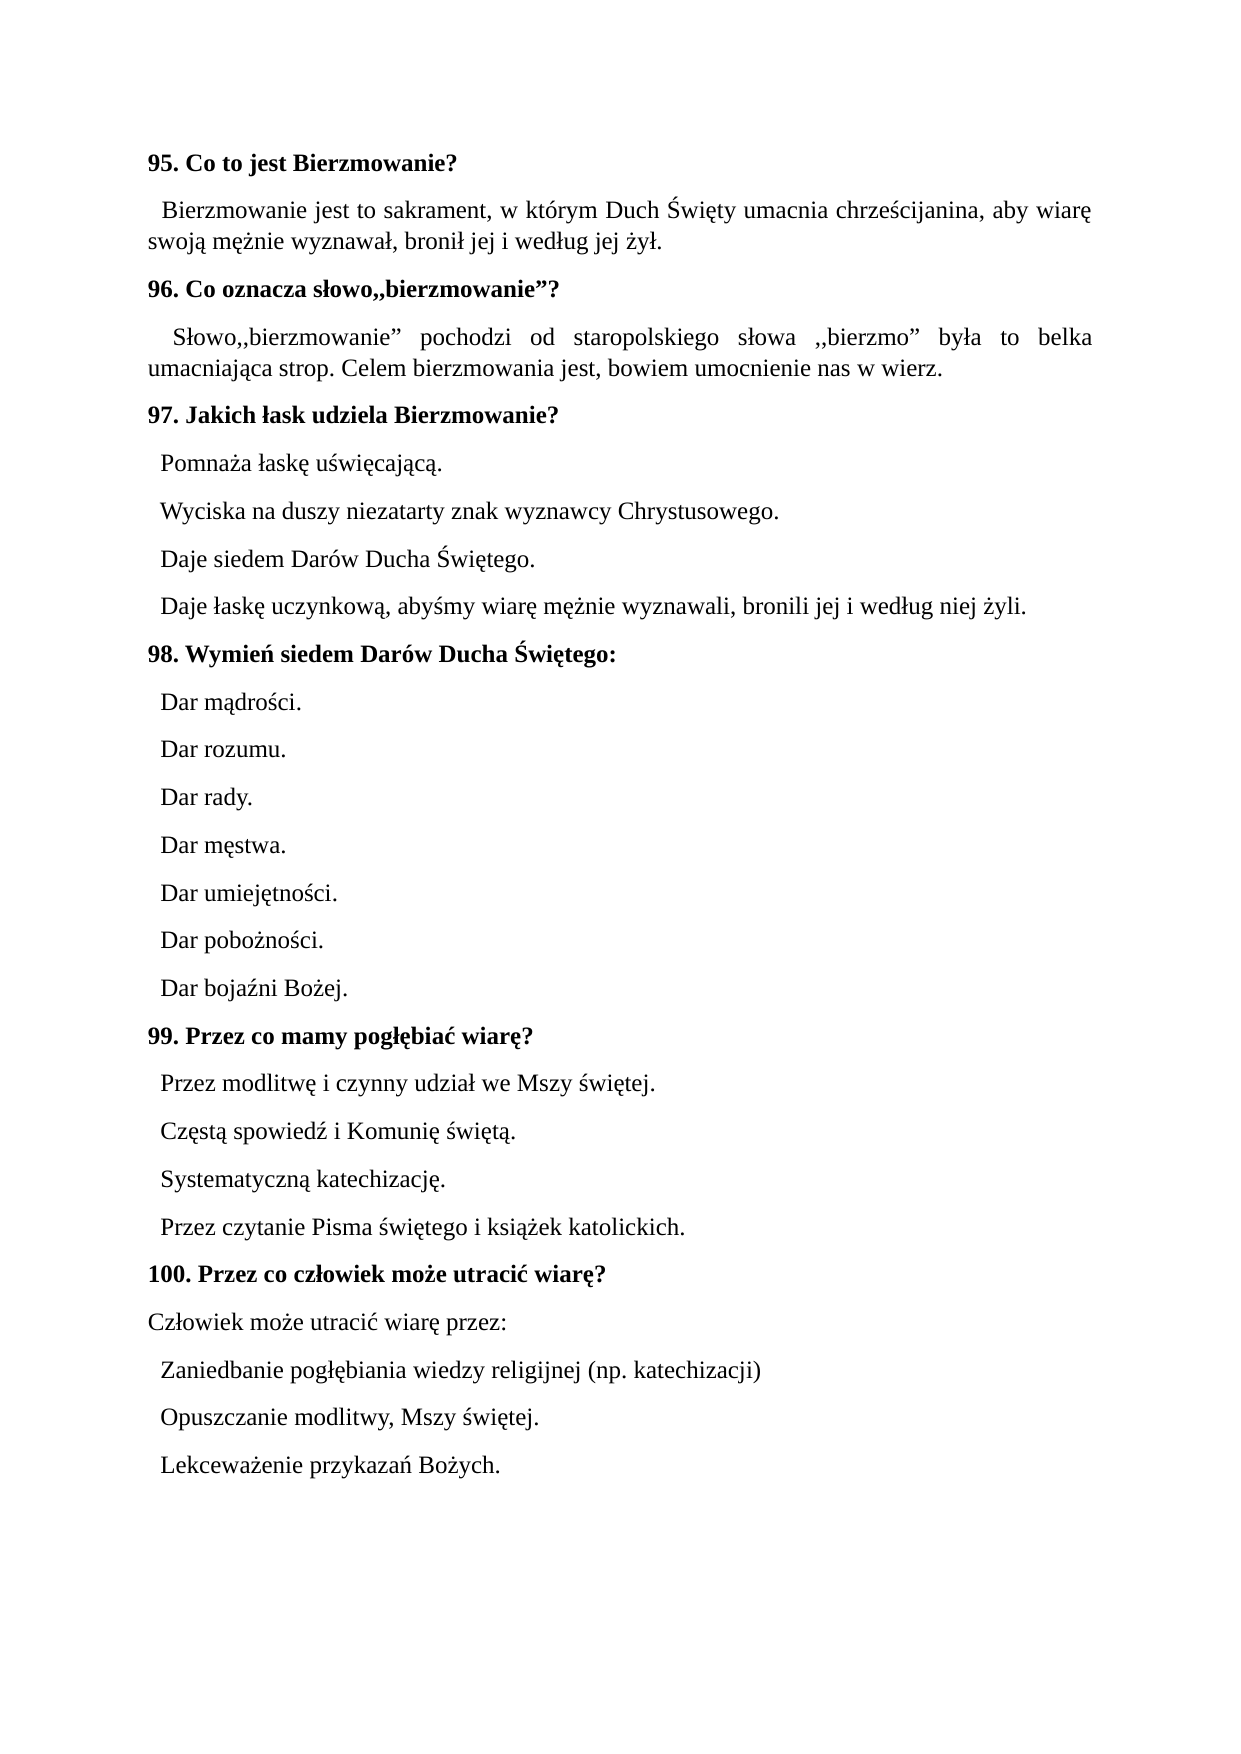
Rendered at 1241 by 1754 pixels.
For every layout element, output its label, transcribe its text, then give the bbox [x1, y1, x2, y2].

text 100. Przez co człowiek może utracić wiarę? [148, 1259, 1093, 1288]
text  Bierzmowanie jest to sakrament, w którym Duch Święty umacnia chrześcijanina, aby wiarę swoją mężnie wyznawał, bronił jej i według jej żył. [148, 195, 1093, 255]
text  Daje siedem Darów Ducha Świętego. [148, 544, 1093, 572]
text  Przez czytanie Pisma świętego i książek katolickich. [148, 1212, 1093, 1240]
text 96. Co oznacza słowo,,bierzmowanie”? [148, 274, 1093, 303]
text 99. Przez co mamy pogłębiać wiarę? [148, 1021, 1093, 1049]
text  Opuszczanie modlitwy, Mszy świętej. [148, 1402, 1093, 1431]
text  Dar rozumu. [148, 734, 1093, 763]
text  Zaniedbanie pogłębiania wiedzy religijnej (np. katechizacji) [148, 1355, 1093, 1383]
text  Systematyczną katechizację. [148, 1164, 1093, 1193]
text  Pomnaża łaskę uświęcającą. [148, 448, 1093, 477]
text  Częstą spowiedź i Komunię świętą. [148, 1116, 1093, 1145]
text  Słowo,,bierzmowanie” pochodzi od staropolskiego słowa ,,bierzmo” była to belka umacniająca strop. Celem bierzmowania jest, bowiem umocnienie nas w wierz. [148, 322, 1093, 382]
text Człowiek może utracić wiarę przez: [148, 1307, 1093, 1336]
text  Przez modlitwę i czynny udział we Mszy świętej. [148, 1068, 1093, 1097]
text 95. Co to jest Bierzmowanie? [148, 148, 1093, 176]
text  Dar pobożności. [148, 925, 1093, 954]
text  Dar bojaźni Bożej. [148, 973, 1093, 1002]
text 97. Jakich łask udziela Bierzmowanie? [148, 401, 1093, 429]
text  Daje łaskę uczynkową, abyśmy wiarę mężnie wyznawali, bronili jej i według niej żyli. [148, 591, 1093, 620]
text  Dar rady. [148, 782, 1093, 811]
text  Dar męstwa. [148, 830, 1093, 859]
text  Dar umiejętności. [148, 878, 1093, 906]
text  Lekceważenie przykazań Bożych. [148, 1450, 1093, 1479]
text 98. Wymień siedem Darów Ducha Świętego: [148, 639, 1093, 668]
text  Dar mądrości. [148, 687, 1093, 716]
text  Wyciska na duszy niezatarty znak wyznawcy Chrystusowego. [148, 496, 1093, 525]
